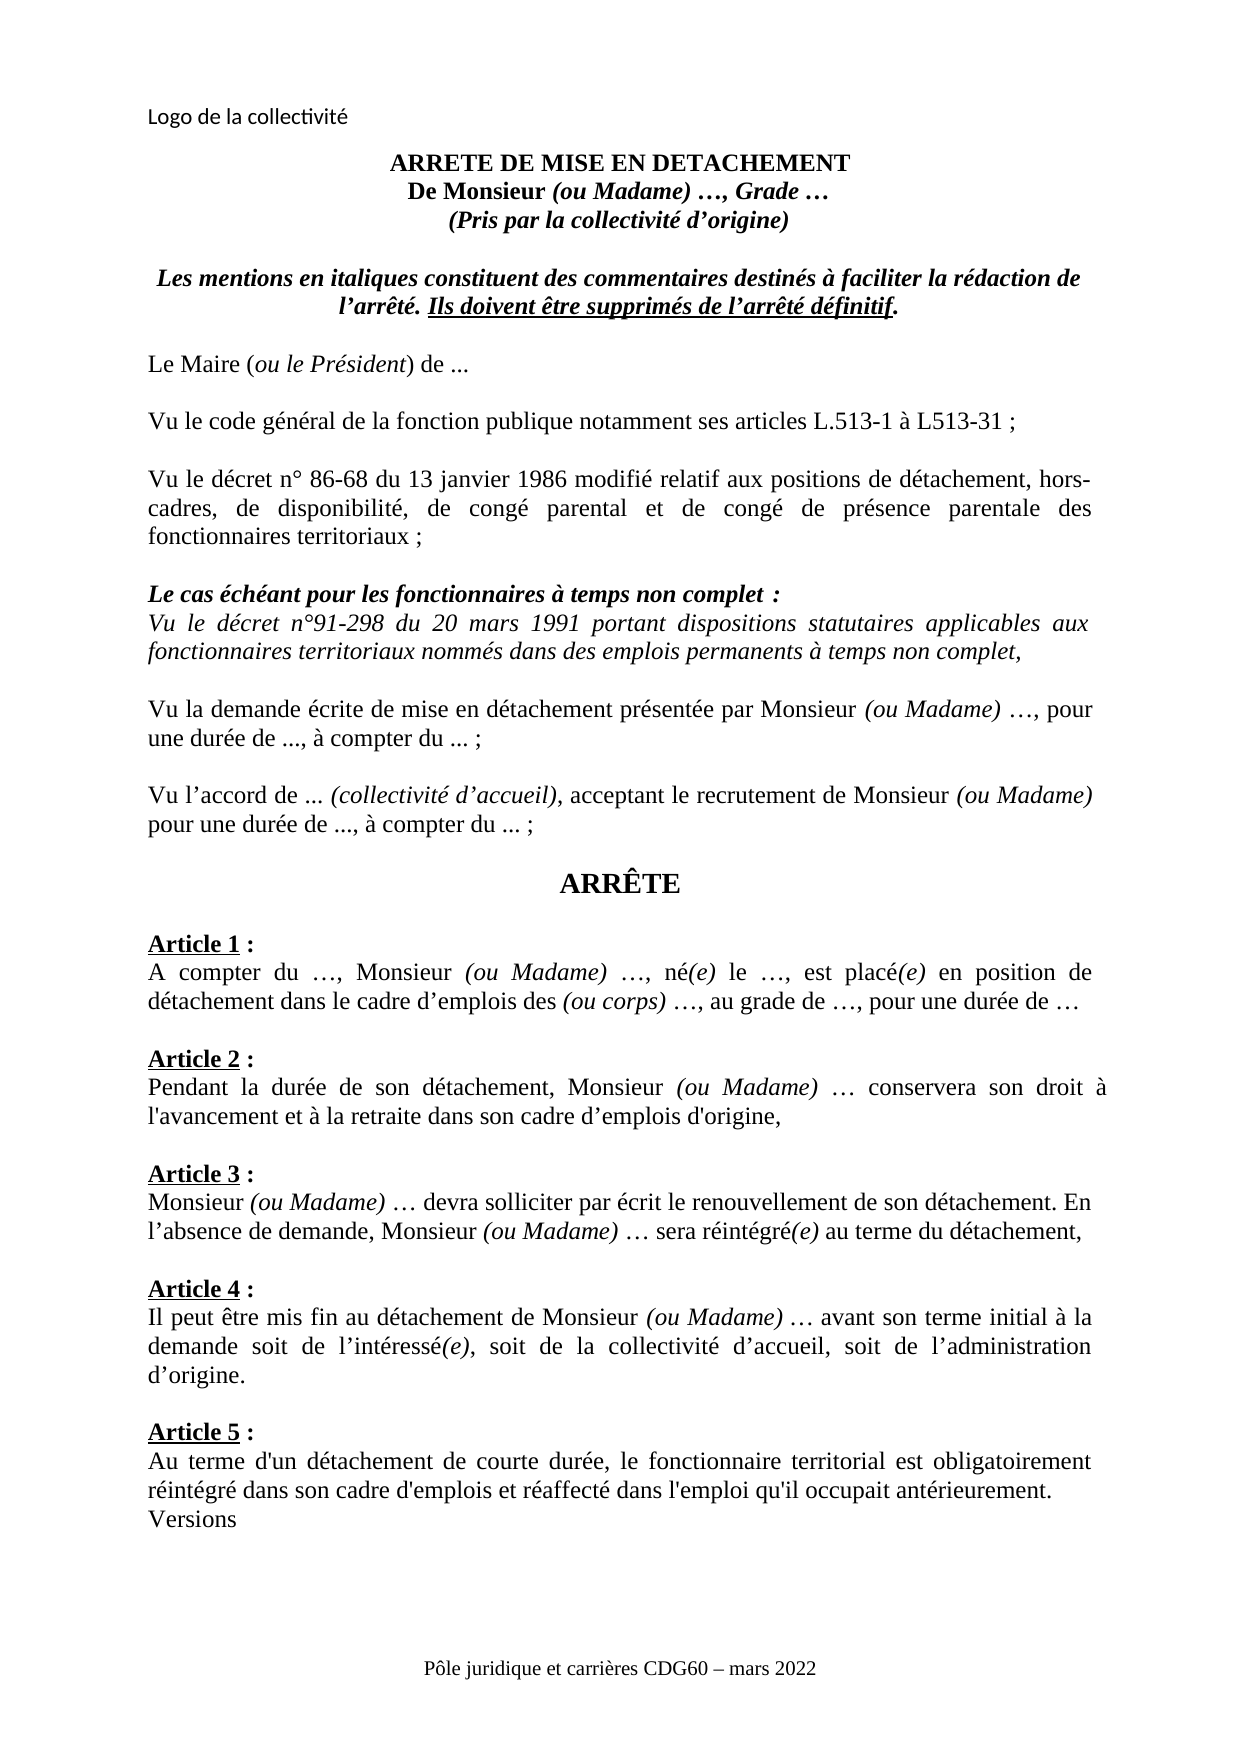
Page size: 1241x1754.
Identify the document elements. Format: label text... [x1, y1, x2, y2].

text Article 4 : [148, 1274, 1093, 1302]
text ARRÊTE [148, 866, 1093, 900]
text Le cas échéant pour les fonctionnaires à temps non complet : [148, 579, 1093, 608]
text Vu l’accord de ... (collectivité d’accueil), acceptant le recrutement de Monsieur (ou Madame) pour une durée de ..., à compter du ... ; [148, 780, 1093, 838]
text Article 3 : [148, 1159, 1093, 1187]
text Article 5 : [148, 1417, 1093, 1446]
text Monsieur (ou Madame) … devra solliciter par écrit le renouvellement de son détachement. En l’absence de demande, Monsieur (ou Madame) … sera réintégré(e) au terme du détachement, [148, 1187, 1093, 1245]
text Vu le décret n°91-298 du 20 mars 1991 portant dispositions statutaires applicables aux fonctionnaires territoriaux nommés dans des emplois permanents à temps non complet, [148, 608, 1093, 665]
text Au terme d'un détachement de courte durée, le fonctionnaire territorial est obligatoirement réintégré dans son cadre d'emplois et réaffecté dans l'emploi qu'il occupait antérieurement. [148, 1446, 1093, 1504]
text Vu la demande écrite de mise en détachement présentée par Monsieur (ou Madame) …, pour une durée de ..., à compter du ... ; [148, 694, 1093, 751]
text Le Maire (ou le Président) de ... [148, 349, 1093, 378]
text Il peut être mis fin au détachement de Monsieur (ou Madame) … avant son terme initial à la demande soit de l’intéressé(e), soit de la collectivité d’accueil, soit de l’administration d’origine. [148, 1302, 1093, 1389]
text A compter du …, Monsieur (ou Madame) …, né(e) le …, est placé(e) en position de détachement dans le cadre d’emplois des (ou corps) …, au grade de …, pour une durée de … [148, 957, 1093, 1015]
text De Monsieur (ou Madame) …, Grade … [148, 176, 1093, 205]
text Article 1 : [148, 929, 1093, 957]
text Vu le code général de la fonction publique notamment ses articles L.513-1 à L513-31 ; [148, 406, 1093, 435]
text ARRETE DE MISE EN DETACHEMENT [148, 148, 1093, 176]
text Article 2 : [148, 1044, 1093, 1072]
text (Pris par la collectivité d’origine) [148, 205, 1093, 234]
text Vu le décret n° 86-68 du 13 janvier 1986 modifié relatif aux positions de détachement, hors-cadres, de disponibilité, de congé parental et de congé de présence parentale des fonctionnaires territoriaux ; [148, 464, 1093, 550]
text Les mentions en italiques constituent des commentaires destinés à faciliter la rédaction de l’arrêté. Ils doivent être supprimés de l’arrêté définitif. [148, 263, 1093, 320]
text Versions [148, 1504, 1093, 1532]
text Pendant la durée de son détachement, Monsieur (ou Madame) … conservera son droit à l'avancement et à la retraite dans son cadre d’emplois d'origine, [148, 1072, 1107, 1130]
